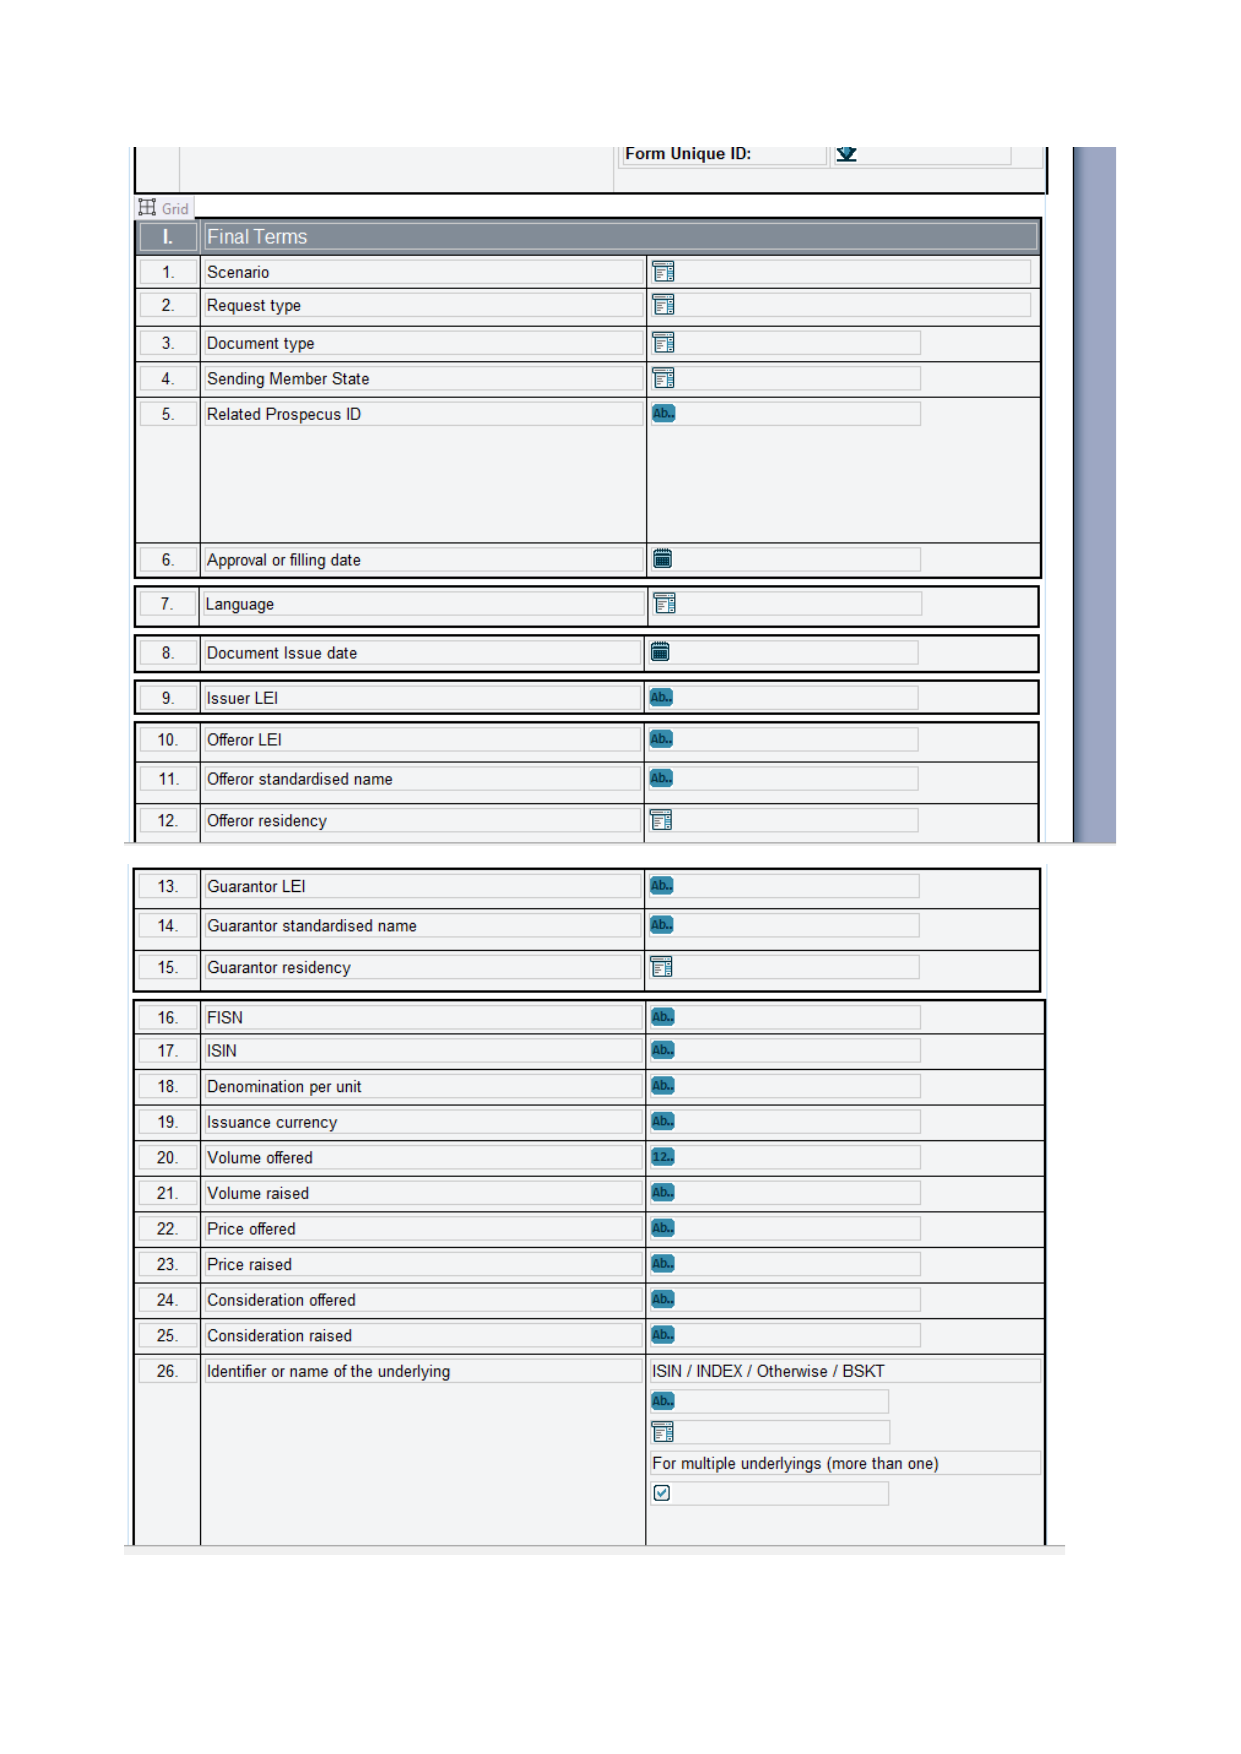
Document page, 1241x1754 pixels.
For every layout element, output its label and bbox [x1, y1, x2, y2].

picture [124, 147, 1117, 846]
picture [124, 864, 1066, 1555]
